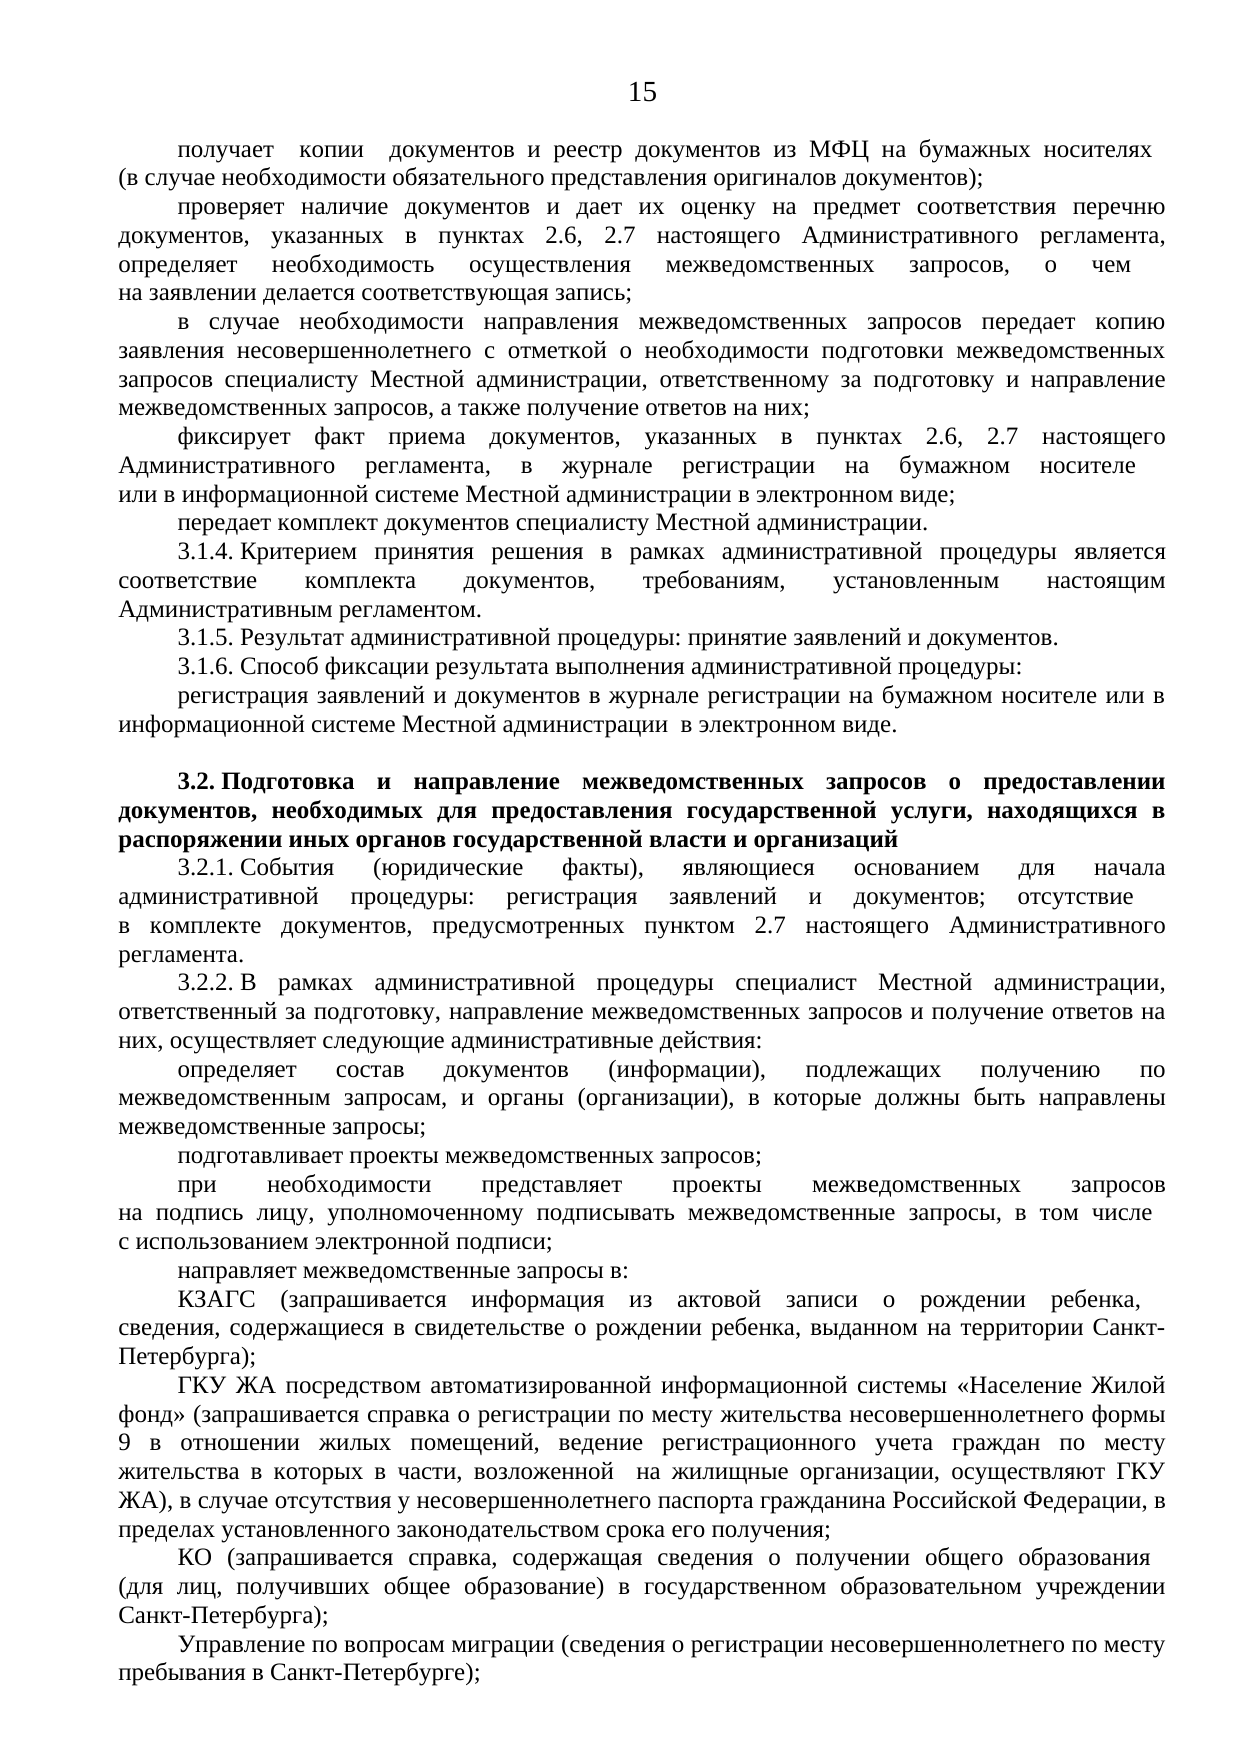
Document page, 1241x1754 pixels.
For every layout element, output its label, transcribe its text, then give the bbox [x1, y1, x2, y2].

text получает копии документов и реестр документов из МФЦ на бумажных носителях (в случае необходимости обязательного представления оригиналов документов); [118, 134, 1166, 191]
text КО (запрашивается справка, содержащая сведения о получении общего образования (для лиц, получивших общее образование) в государственном образовательном учреждении Санкт-Петербурга); [118, 1542, 1166, 1629]
text направляет межведомственные запросы в: [118, 1255, 1166, 1284]
text определяет состав документов (информации), подлежащих получению по межведомственным запросам, и органы (организации), в которые должны быть направлены межведомственные запросы; [118, 1054, 1166, 1140]
text ГКУ ЖА посредством автоматизированной информационной системы «Население Жилой фонд» (запрашивается справка о регистрации по месту жительства несовершеннолетнего формы 9 в отношении жилых помещений, ведение регистрационного учета граждан по месту жительства в которых в части, возложенной на жилищные организации, осуществляют ГКУ ЖА), в случае отсутствия у несовершеннолетнего паспорта гражданина Российской Федерации, в пределах установленного законодательством срока его получения; [118, 1370, 1166, 1542]
text фиксирует факт приема документов, указанных в пунктах 2.6, 2.7 настоящего Административного регламента, в журнале регистрации на бумажном носителе или в информационной системе Местной администрации в электронном виде; [118, 421, 1166, 507]
text при необходимости представляет проекты межведомственных запросов на подпись лицу, уполномоченному подписывать межведомственные запросы, в том числе с использованием электронной подписи; [118, 1169, 1166, 1255]
text КЗАГС (запрашивается информация из актовой записи о рождении ребенка, сведения, содержащиеся в свидетельстве о рождении ребенка, выданном на территории Санкт-Петербурга); [118, 1284, 1166, 1370]
text 3.2. Подготовка и направление межведомственных запросов о предоставлении документов, необходимых для предоставления государственной услуги, находящихся в распоряжении иных органов государственной власти и организаций [118, 766, 1166, 852]
text проверяет наличие документов и дает их оценку на предмет соответствия перечню документов, указанных в пунктах 2.6, 2.7 настоящего Административного регламента, определяет необходимость осуществления межведомственных запросов, о чем на заявлении делается соответствующая запись; [118, 191, 1166, 306]
text 3.1.4. Критерием принятия решения в рамках административной процедуры является соответствие комплекта документов, требованиям, установленным настоящим Административным регламентом. [118, 536, 1166, 622]
text 3.1.6. Способ фиксации результата выполнения административной процедуры: [118, 651, 1166, 680]
text регистрация заявлений и документов в журнале регистрации на бумажном носителе или в информационной системе Местной администрации в электронном виде. [118, 680, 1166, 737]
text подготавливает проекты межведомственных запросов; [118, 1140, 1166, 1169]
text 3.1.5. Результат административной процедуры: принятие заявлений и документов. [118, 622, 1166, 651]
text Управление по вопросам миграции (сведения о регистрации несовершеннолетнего по месту пребывания в Санкт-Петербурге); [118, 1629, 1166, 1686]
text передает комплект документов специалисту Местной администрации. [118, 507, 1166, 536]
text 3.2.2. В рамках административной процедуры специалист Местной администрации, ответственный за подготовку, направление межведомственных запросов и получение ответов на них, осуществляет следующие административные действия: [118, 967, 1166, 1054]
text в случае необходимости направления межведомственных запросов передает копию заявления несовершеннолетнего с отметкой о необходимости подготовки межведомственных запросов специалисту Местной администрации, ответственному за подготовку и направление межведомственных запросов, а также получение ответов на них; [118, 306, 1166, 421]
text 3.2.1. События (юридические факты), являющиеся основанием для начала административной процедуры: регистрация заявлений и документов; отсутствие в комплекте документов, предусмотренных пунктом 2.7 настоящего Административного регламента. [118, 852, 1166, 967]
